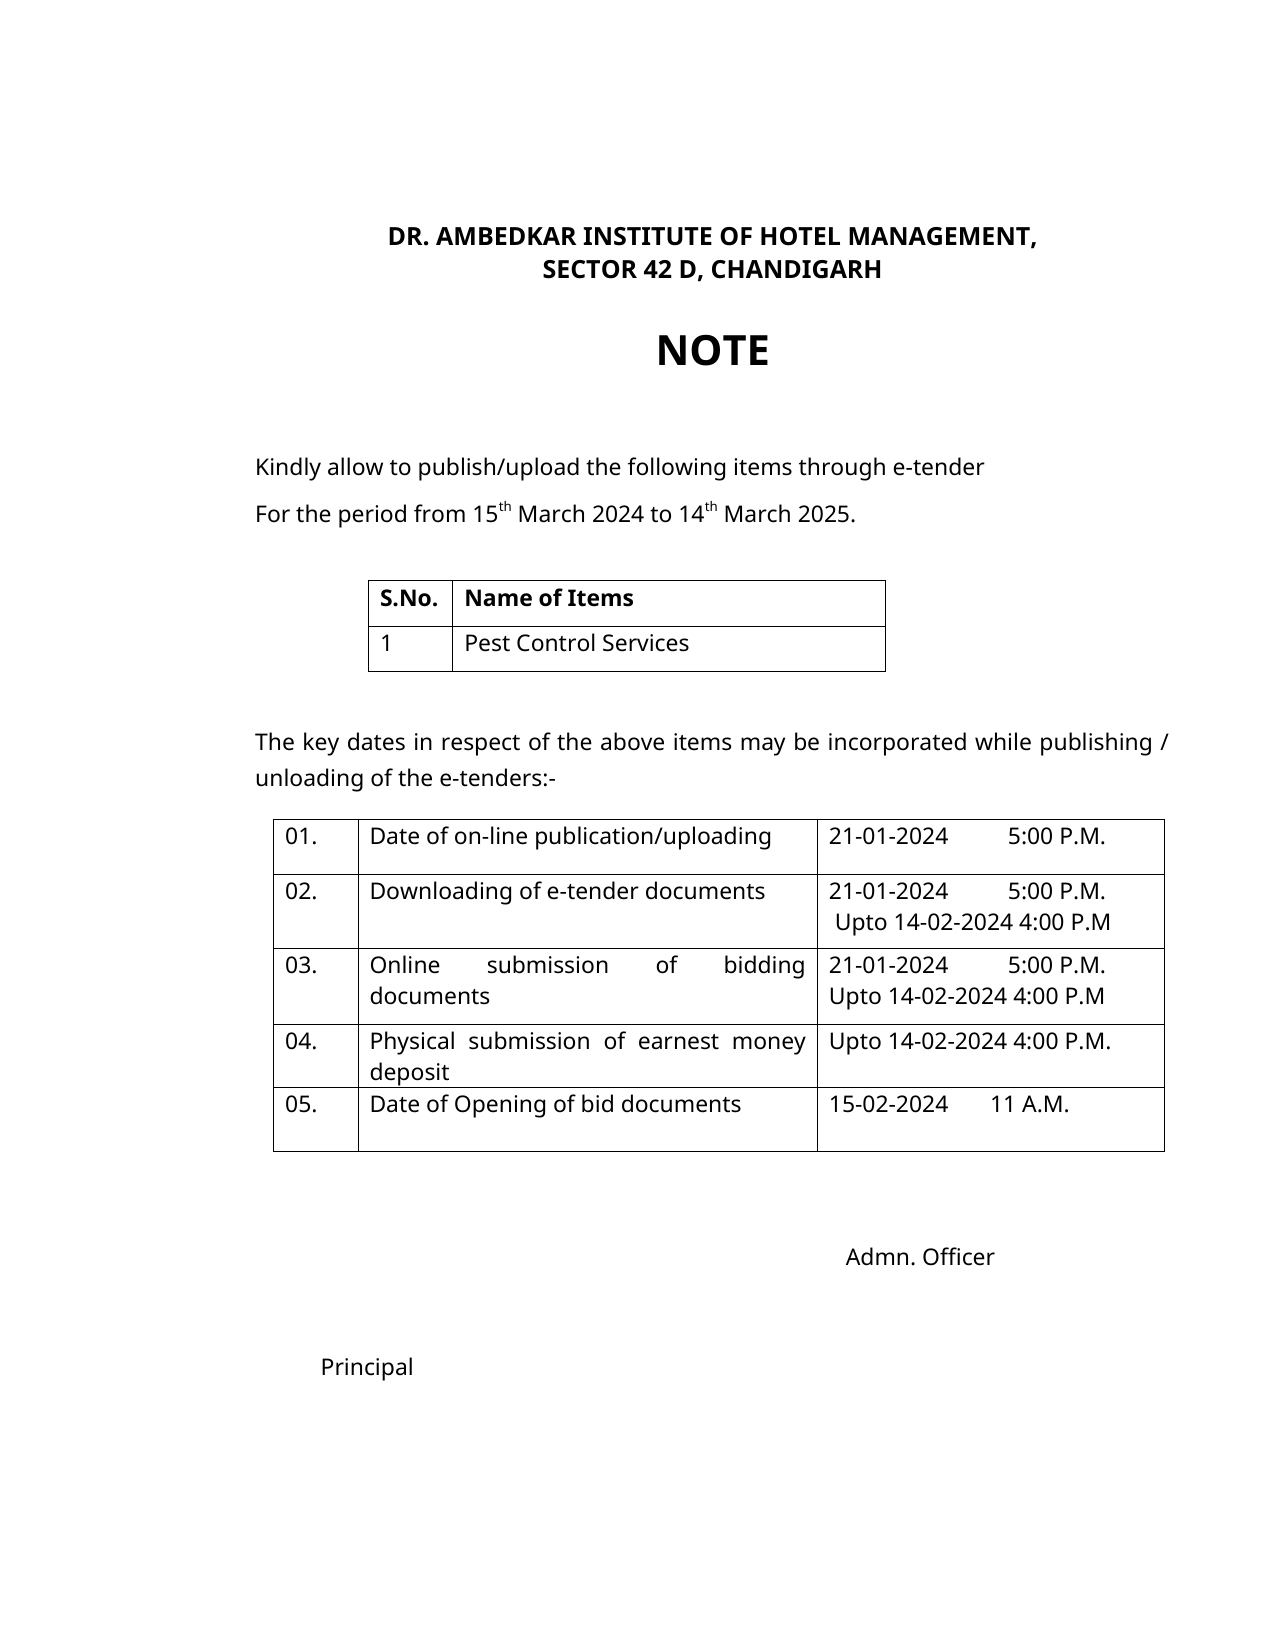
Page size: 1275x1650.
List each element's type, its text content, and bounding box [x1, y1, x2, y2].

table_cell 21-01-2024 5:00 P.M. Upto 14-02-2024 4:00 P.M [818, 949, 1164, 1023]
table_header S.No. [369, 581, 452, 626]
text For the period from 15th March 2024 to 14th March 2025. [255, 498, 1170, 529]
table_cell 04. [274, 1025, 358, 1087]
table_cell 05. [274, 1088, 358, 1151]
text SECTOR 42 D, CHANDIGARH [255, 252, 1170, 286]
table_cell Physical submission of earnest money deposit [359, 1025, 817, 1087]
table_cell 02. [274, 875, 358, 948]
table_cell Date of Opening of bid documents [359, 1088, 817, 1151]
table_header 21-01-2024 5:00 P.M. [818, 820, 1164, 874]
table_cell Downloading of e-tender documents [359, 875, 817, 948]
table_cell 21-01-2024 5:00 P.M. Upto 14-02-2024 4:00 P.M [818, 875, 1164, 948]
table_cell 15-02-2024 11 A.M. [818, 1088, 1164, 1151]
text Admn. Officer [846, 1208, 1170, 1272]
table_header Date of on-line publication/uploading [359, 820, 817, 874]
text DR. AMBEDKAR INSTITUTE OF HOTEL MANAGEMENT, [255, 218, 1170, 252]
table_cell 03. [274, 949, 358, 1023]
table_header Name of Items [453, 581, 885, 626]
text The key dates in respect of the above items may be incorporated while publishing / unloading of the e-tenders:- [255, 726, 1170, 793]
text Principal [255, 1351, 1170, 1382]
text Kindly allow to publish/upload the following items through e-tender [255, 451, 1170, 482]
table_cell Upto 14-02-2024 4:00 P.M. [818, 1025, 1164, 1087]
table_cell Online submission of bidding documents [359, 949, 817, 1023]
table_cell 1 [369, 627, 452, 671]
table_cell Pest Control Services [453, 627, 885, 671]
table_header 01. [274, 820, 358, 874]
text NOTE [255, 320, 1170, 377]
